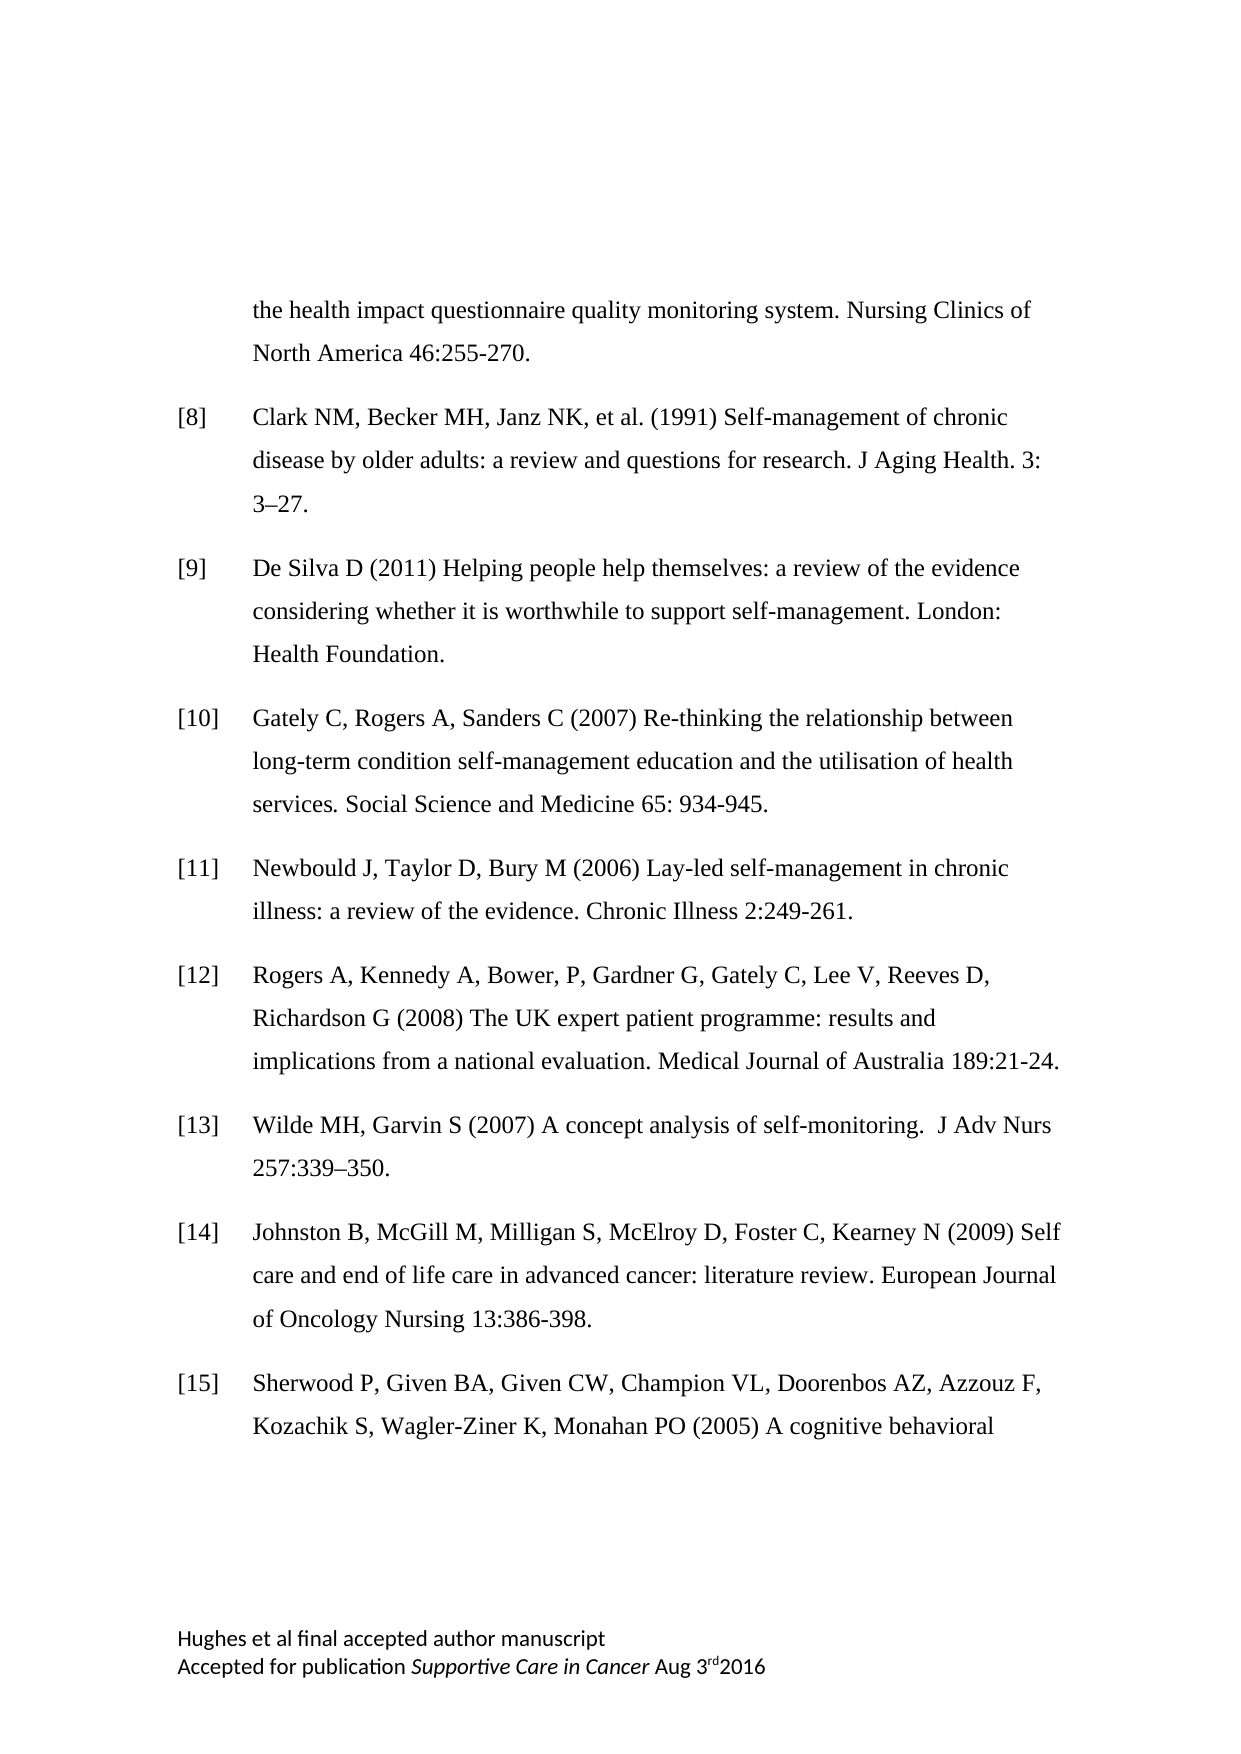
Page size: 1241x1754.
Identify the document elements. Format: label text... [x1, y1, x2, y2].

text [9] De Silva D (2011) Helping people help themselves: a review of the evidence considering whether it is worthwhile to support self-management. London: Health Foundation. [177, 553, 1063, 668]
text [14] Johnston B, McGill M, Milligan S, McElroy D, Foster C, Kearney N (2009) Self care and end of life care in advanced cancer: literature review. European Journal of Oncology Nursing 13:386-398. [177, 1217, 1063, 1332]
text [13] Wilde MH, Garvin S (2007) A concept analysis of self-monitoring. J Adv Nurs 257:339–350. [177, 1110, 1063, 1182]
text [8] Clark NM, Becker MH, Janz NK, et al. (1991) Self-management of chronic disease by older adults: a review and questions for research. J Aging Health. 3: 3–27. [177, 402, 1063, 517]
text [10] Gately C, Rogers A, Sanders C (2007) Re-thinking the relationship between long-term condition self-management education and the utilisation of health services. Social Science and Medicine 65: 934-945. [177, 703, 1063, 818]
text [177, 1368, 1063, 1439]
text [11] Newbould J, Taylor D, Bury M (2006) Lay-led self-management in chronic illness: a review of the evidence. Chronic Illness 2:249-261. [177, 853, 1063, 925]
text [12] Rogers A, Kennedy A, Bower, P, Gardner G, Gately C, Lee V, Reeves D, Richardson G (2008) The UK expert patient programme: results and implications from a national evaluation. Medical Journal of Australia 189:21-24. [177, 960, 1063, 1075]
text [177, 295, 1063, 367]
